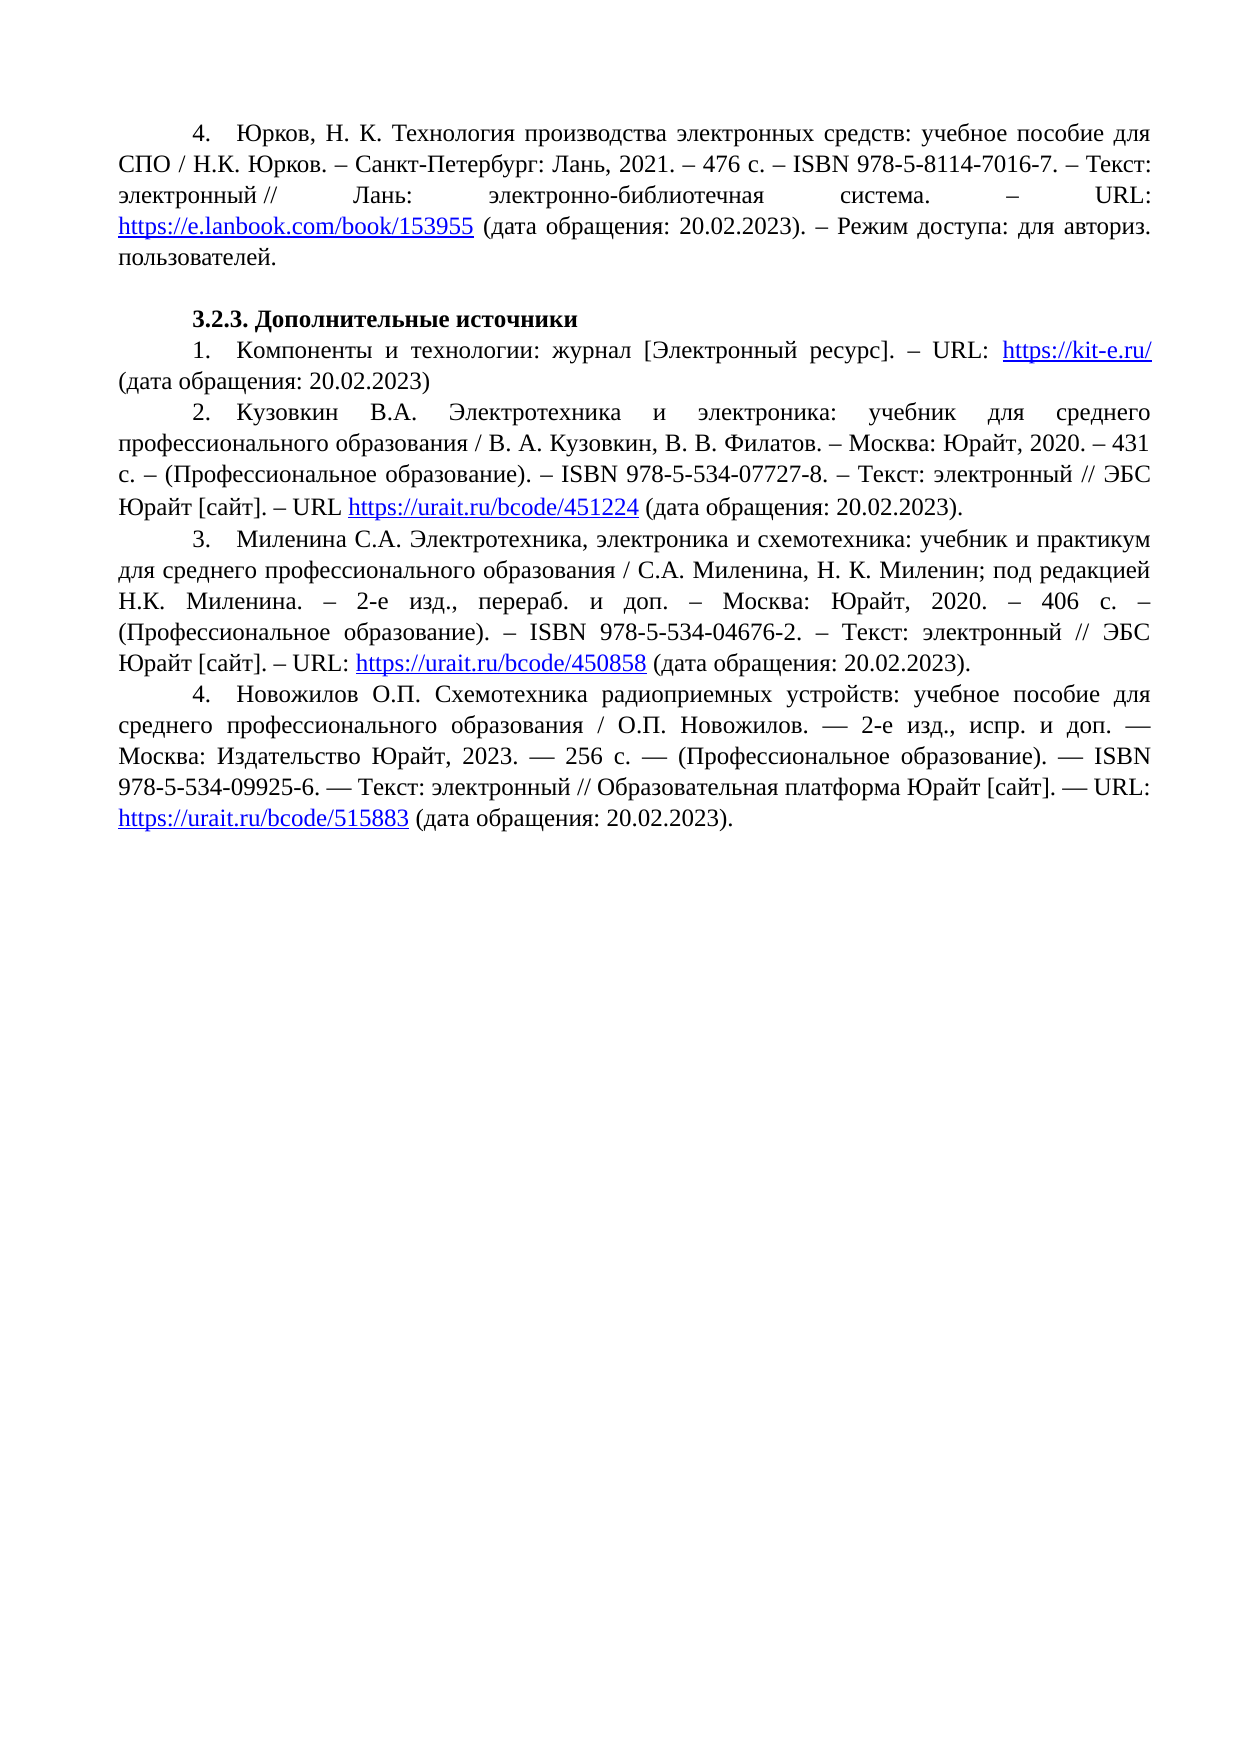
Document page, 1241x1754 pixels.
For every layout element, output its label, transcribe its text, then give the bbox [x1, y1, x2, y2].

list Миленина С.А. Электротехника, электроника и схемотехника: учебник и практикум для среднего профессионального образования / С.А. Миленина, Н. К. Миленин; под редакцией Н.К. Миленина. – 2-е изд., перераб. и доп. – Москва: Юрайт, 2020. – 406 с. – (Профессиональное образование). – ISBN 978-5-534-04676-2. – Текст: электронный // ЭБС Юрайт [сайт]. – URL: https://urait.ru/bcode/450858 (дата обращения: 20.02.2023). [118, 524, 1152, 677]
list Компоненты и технологии: журнал [Электронный ресурс]. – URL: https://kit-e.ru/ (дата обращения: 20.02.2023) [118, 335, 1152, 395]
list Кузовкин В.А. Электротехника и электроника: учебник для среднего профессионального образования / В. А. Кузовкин, В. В. Филатов. – Москва: Юрайт, 2020. – 431 с. – (Профессиональное образование). – ISBN 978-5-534-07727-8. – Текст: электронный // ЭБС Юрайт [сайт]. – URL https://urait.ru/bcode/451224 (дата обращения: 20.02.2023). [118, 397, 1152, 521]
text 3.2.3. Дополнительные источники [118, 304, 1152, 333]
list Новожилов О.П. Схемотехника радиоприемных устройств: учебное пособие для среднего профессионального образования / О.П. Новожилов. — 2-е изд., испр. и доп. — Москва: Издательство Юрайт, 2023. — 256 с. — (Профессиональное образование). — ISBN 978-5-534-09925-6. — Текст: электронный // Образовательная платформа Юрайт [сайт]. — URL: https://urait.ru/bcode/515883 (дата обращения: 20.02.2023). [118, 679, 1152, 832]
list Юрков, Н. К. Технология производства электронных средств: учебное пособие для СПО / Н.К. Юрков. – Санкт-Петербург: Лань, 2021. – 476 с. – ISBN 978-5-8114-7016-7. – Текст: электронный // Лань: электронно-библиотечная система. – URL: https://e.lanbook.com/book/153955 (дата обращения: 20.02.2023). – Режим доступа: для авториз. пользователей. [118, 118, 1152, 271]
